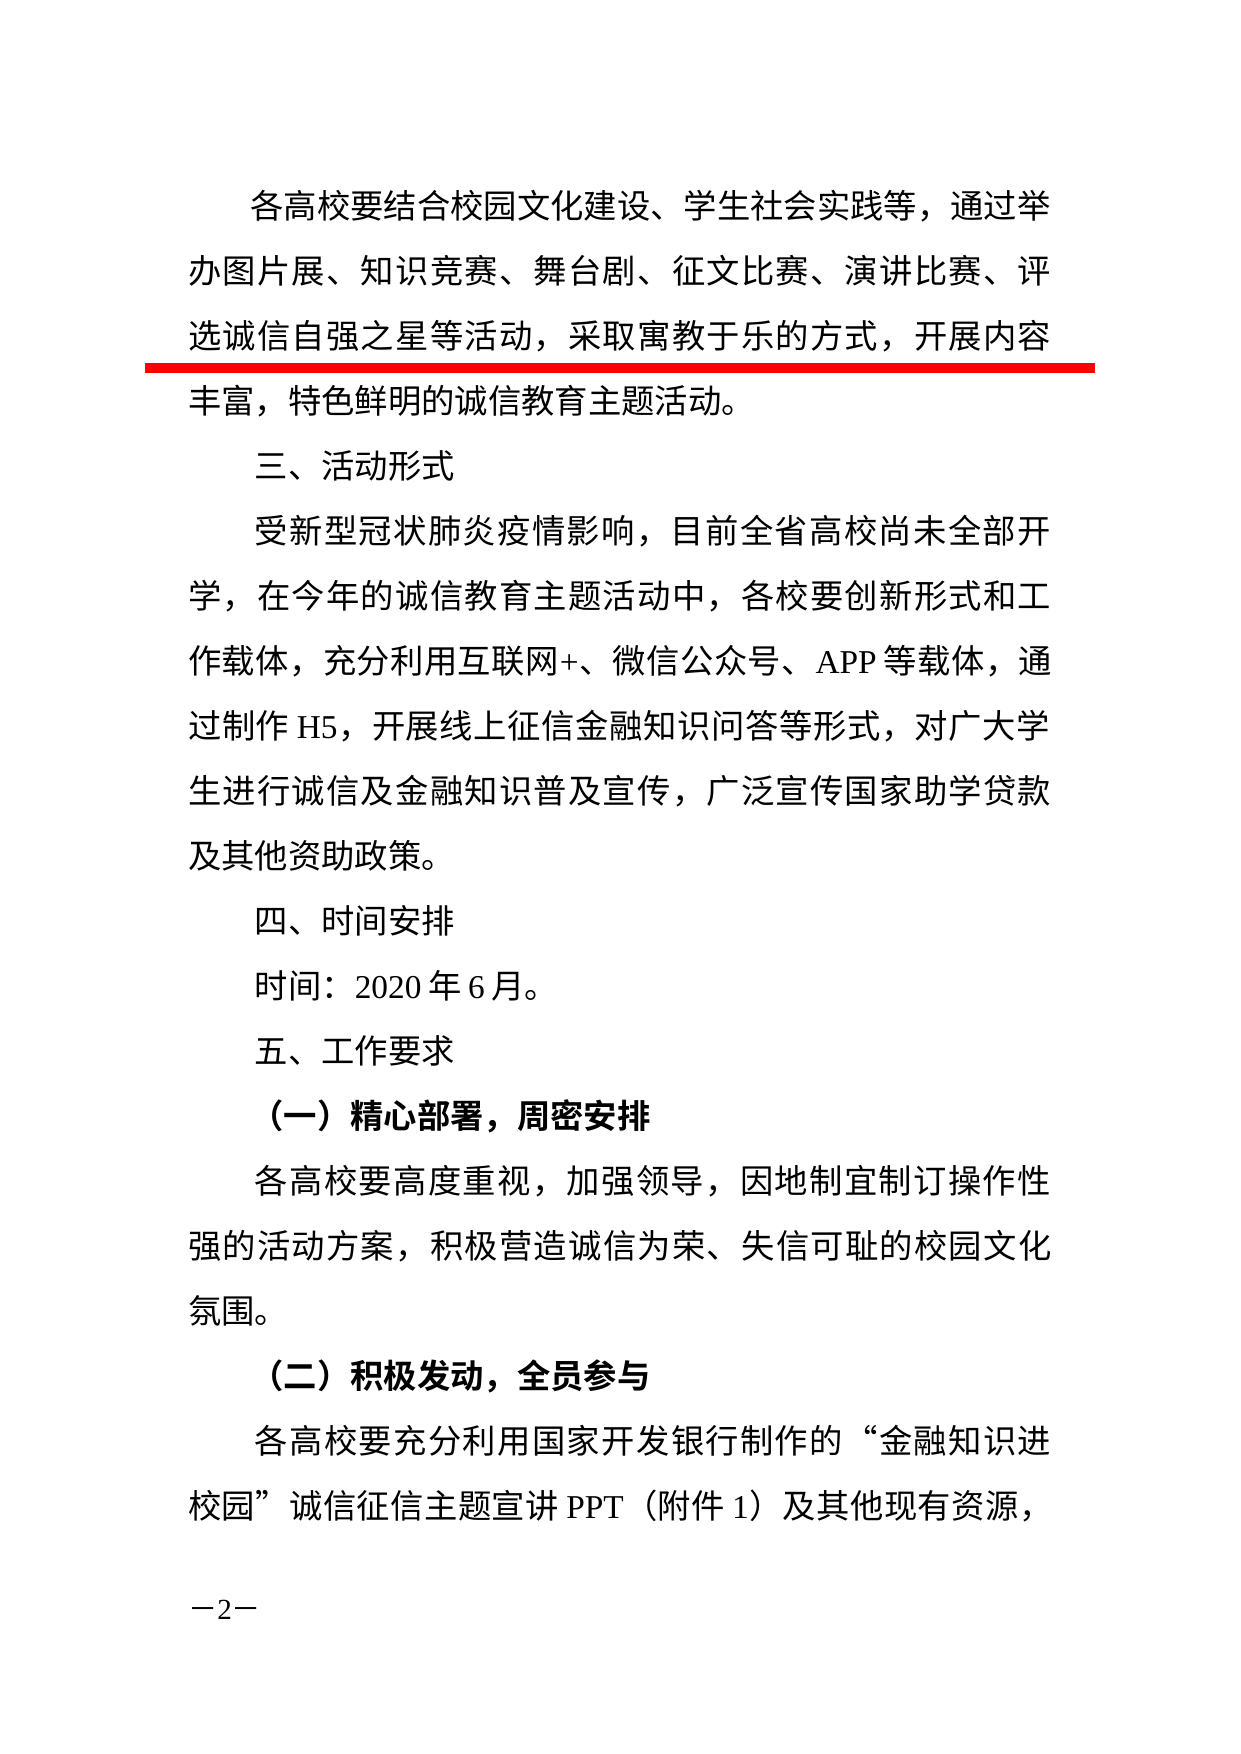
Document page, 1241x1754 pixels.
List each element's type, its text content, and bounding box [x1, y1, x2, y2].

text 时间：2020年6月。 [188, 952, 1052, 1017]
text （一）精心部署，周密安排 [188, 1082, 1052, 1147]
text 各高校要高度重视，加强领导，因地制宜制订操作性强的活动方案，积极营造诚信为荣、失信可耻的校园文化氛围。 [188, 1147, 1052, 1342]
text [188, 1407, 1052, 1537]
text 三、活动形式 [188, 432, 1052, 497]
text 四、时间安排 [188, 887, 1052, 952]
text 受新型冠状肺炎疫情影响，目前全省高校尚未全部开学，在今年的诚信教育主题活动中，各校要创新形式和工作载体，充分利用互联网+、微信公众号、APP等载体，通过制作H5，开展线上征信金融知识问答等形式，对广大学生进行诚信及金融知识普及宣传，广泛宣传国家助学贷款及其他资助政策。 [188, 497, 1052, 887]
text （二）积极发动，全员参与 [188, 1342, 1052, 1407]
text 五、工作要求 [188, 1017, 1052, 1082]
text 各高校要结合校园文化建设、学生社会实践等，通过举办图片展、知识竞赛、舞台剧、征文比赛、演讲比赛、评选诚信自强之星等活动，采取寓教于乐的方式，开展内容丰富，特色鲜明的诚信教育主题活动。 [188, 172, 1052, 363]
text 各高校要结合校园文化建设、学生社会实践等，通过举办图片展、知识竞赛、舞台剧、征文比赛、演讲比赛、评选诚信自强之星等活动，采取寓教于乐的方式，开展内容丰富，特色鲜明的诚信教育主题活动。 [188, 373, 1052, 432]
